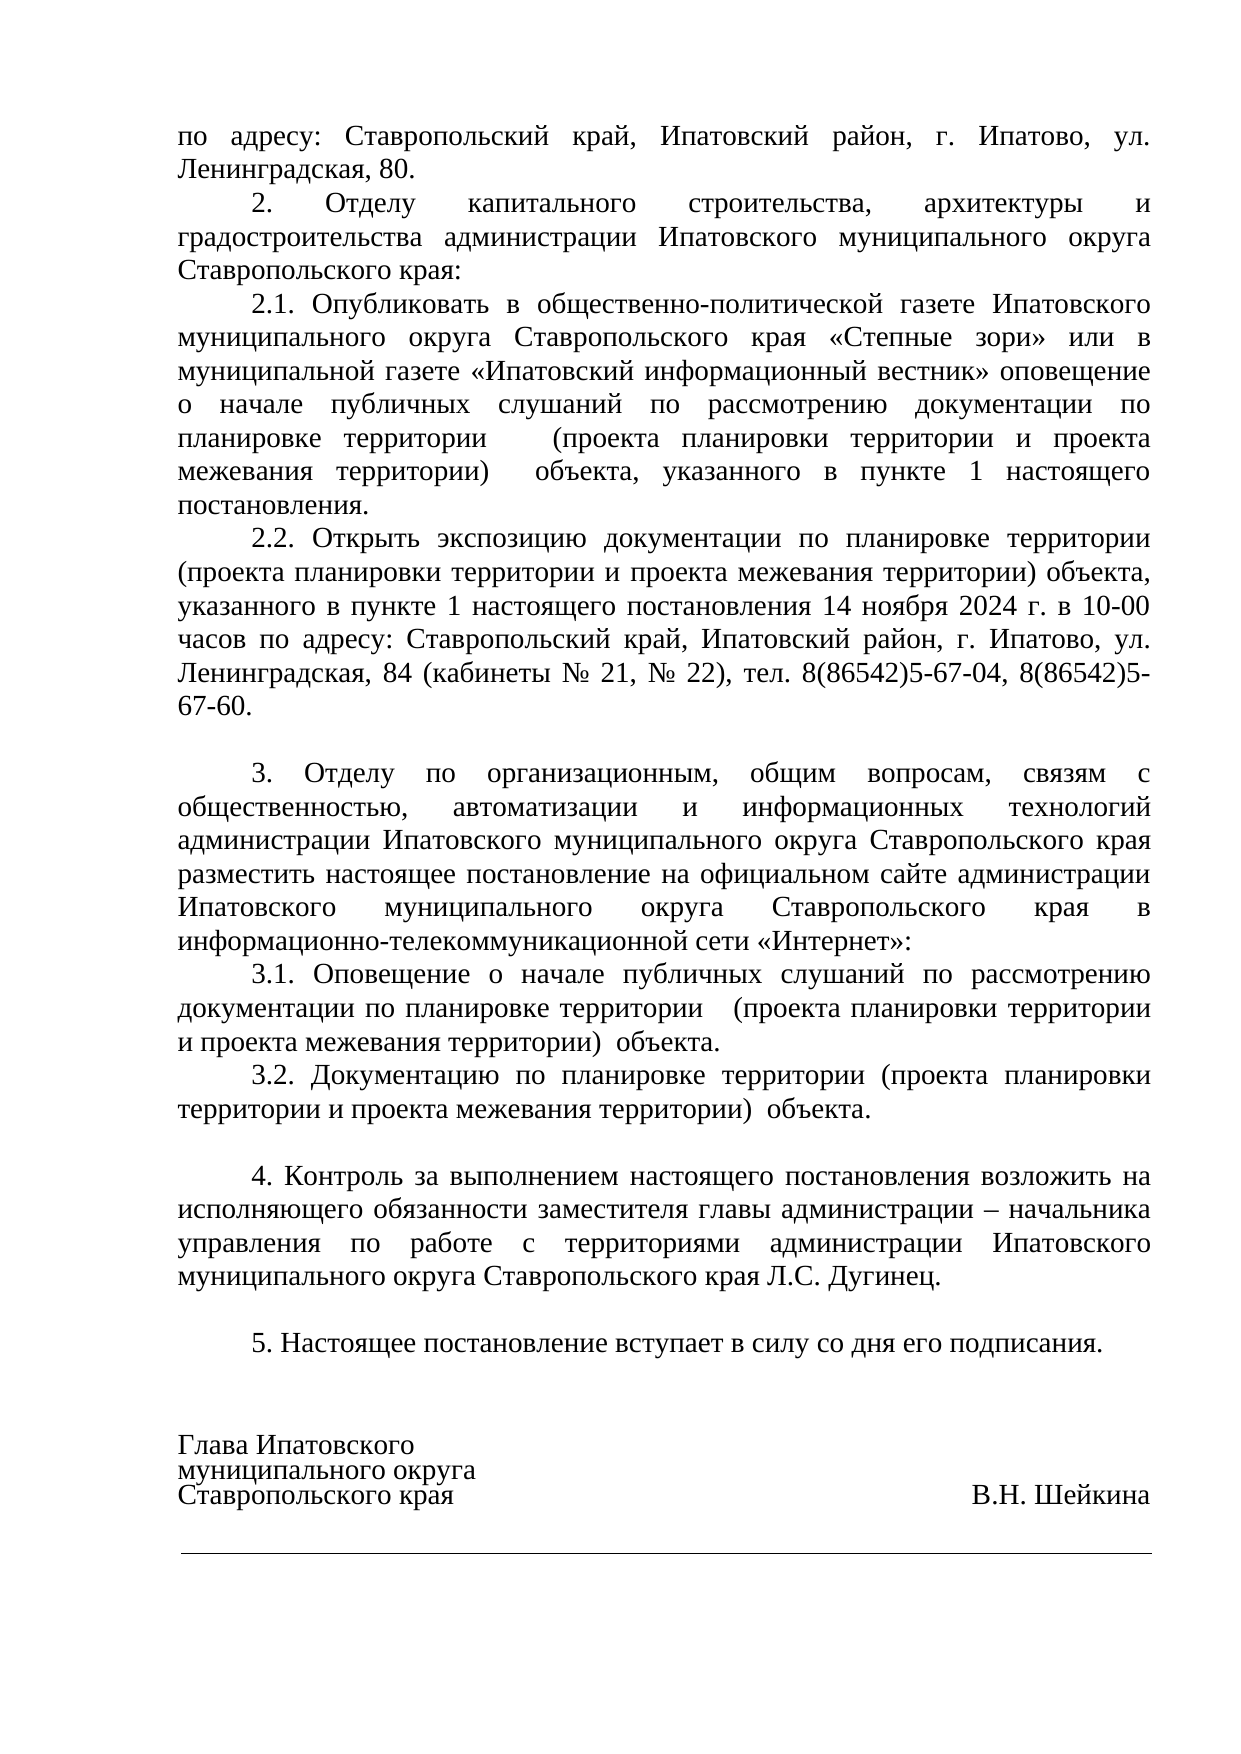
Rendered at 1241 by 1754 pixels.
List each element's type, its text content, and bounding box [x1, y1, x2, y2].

text 2.1. Опубликовать в общественно-политической газете Ипатовского муниципального округа Ставропольского края «Степные зори» или в муниципальной газете «Ипатовский информационный вестник» оповещение о начале публичных слушаний по рассмотрению документации по планировке территории (проекта планировки территории и проекта межевания территории) объекта, указанного в пункте 1 настоящего постановления. [177, 286, 1152, 521]
text 3.1. Оповещение о начале публичных слушаний по рассмотрению документации по планировке территории (проекта планировки территории и проекта межевания территории) объекта. [177, 957, 1152, 1057]
text 5. Настоящее постановление вступает в силу со дня его подписания. [177, 1326, 1152, 1359]
text муниципального округа [177, 1459, 1152, 1484]
text 4. Контроль за выполнением настоящего постановления возложить на исполняющего обязанности заместителя главы администрации – начальника управления по работе с территориями администрации Ипатовского муниципального округа Ставропольского края Л.С. Дугинец. [177, 1158, 1152, 1292]
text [177, 118, 1152, 185]
text 3.2. Документацию по планировке территории (проекта планировки территории и проекта межевания территории) объекта. [177, 1057, 1152, 1124]
text Ставропольского края В.Н. Шейкина [177, 1484, 1152, 1509]
text 2.2. Открыть экспозицию документации по планировке территории (проекта планировки территории и проекта межевания территории) объекта, указанного в пункте 1 настоящего постановления 14 ноября 2024 г. в 10-00 часов по адресу: Ставропольский край, Ипатовский район, г. Ипатово, ул. Ленинградская, 84 (кабинеты № 21, № 22), тел. 8(86542)5-67-04, 8(86542)5-67-60. [177, 521, 1152, 722]
text 2. Отделу капитального строительства, архитектуры и градостроительства администрации Ипатовского муниципального округа Ставропольского края: [177, 185, 1152, 286]
text 3. Отделу по организационным, общим вопросам, связям с общественностью, автоматизации и информационных технологий администрации Ипатовского муниципального округа Ставропольского края разместить настоящее постановление на официальном сайте администрации Ипатовского муниципального округа Ставропольского края в информационно-телекоммуникационной сети «Интернет»: [177, 755, 1152, 957]
text Глава Ипатовского [177, 1434, 1152, 1459]
